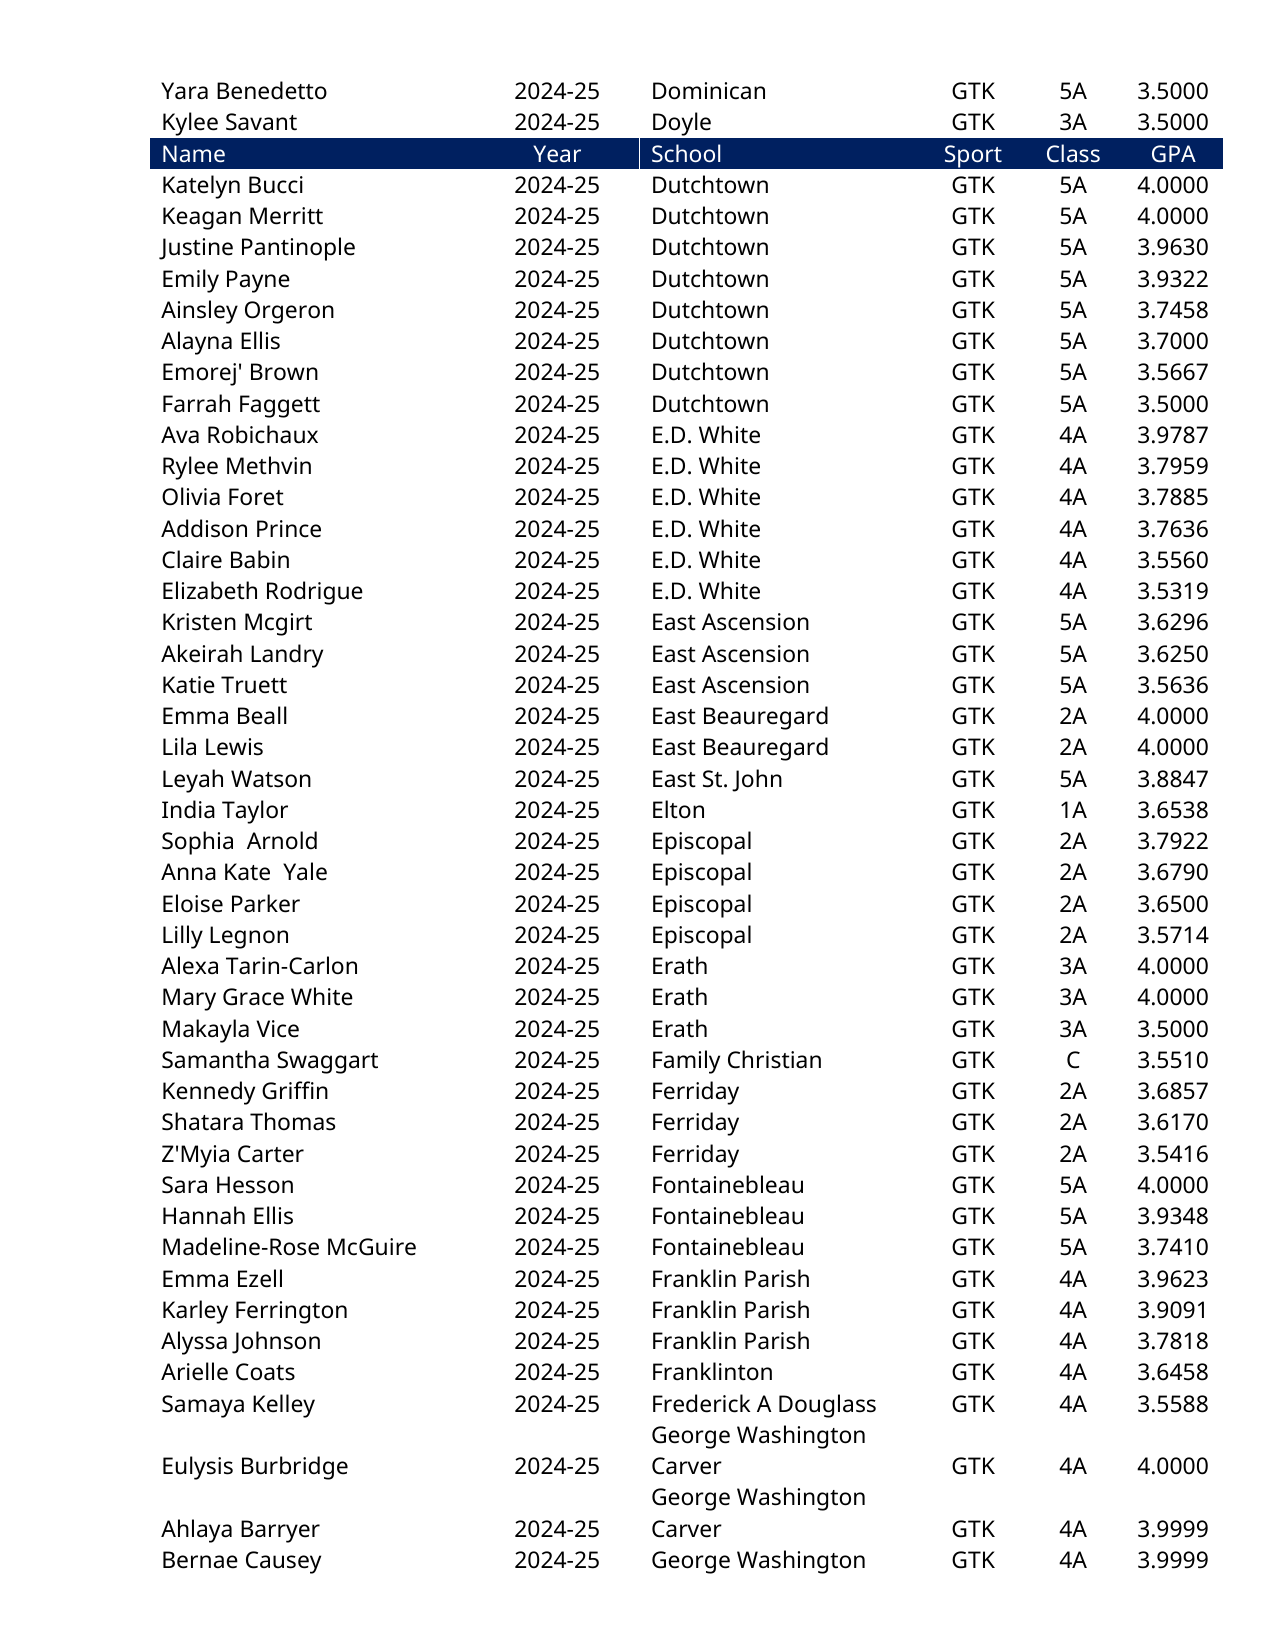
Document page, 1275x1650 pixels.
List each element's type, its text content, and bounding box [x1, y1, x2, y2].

table_cell 3.7458 [1123, 294, 1223, 325]
table_cell Franklin Parish [640, 1325, 923, 1356]
table_cell GTK [923, 919, 1023, 950]
table_cell 4A [1023, 481, 1123, 512]
table_cell 2024-25 [475, 1106, 639, 1137]
table_cell 2A [1023, 856, 1123, 887]
table_cell GTK [923, 638, 1023, 669]
table_cell Bernae Causey [150, 1544, 475, 1575]
table_cell 2024-25 [475, 950, 639, 981]
table_cell 5A [1023, 638, 1123, 669]
table_cell Keagan Merritt [150, 200, 475, 231]
table_cell Dutchtown [640, 294, 923, 325]
table_cell 2024-25 [475, 888, 639, 919]
table_cell 4A [1023, 419, 1123, 450]
table_cell Elizabeth Rodrigue [150, 575, 475, 606]
table_cell 3.5000 [1123, 388, 1223, 419]
table_cell 2024-25 [475, 1200, 639, 1231]
table_cell 2024-25 [475, 638, 639, 669]
table_cell GTK [923, 294, 1023, 325]
table_cell Fontainebleau [640, 1200, 923, 1231]
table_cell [640, 1481, 923, 1544]
table_cell 2A [1023, 919, 1123, 950]
table_cell 3.6857 [1123, 1075, 1223, 1106]
table_cell 2024-25 [475, 1044, 639, 1075]
table_cell 3.6538 [1123, 794, 1223, 825]
table_cell 2024-25 [475, 794, 639, 825]
table_cell 2024-25 [475, 1075, 639, 1106]
table_cell 4A [1023, 575, 1123, 606]
table_cell 3.8847 [1123, 763, 1223, 794]
table_cell Addison Prince [150, 513, 475, 544]
table_cell 5A [1023, 606, 1123, 637]
table_cell Katie Truett [150, 669, 475, 700]
table_cell Emma Ezell [150, 1263, 475, 1294]
table_cell 3.6170 [1123, 1106, 1223, 1137]
table_cell GTK [923, 231, 1023, 262]
table_cell 3.7959 [1123, 450, 1223, 481]
table_cell E.D. White [640, 450, 923, 481]
table_cell 2024-25 [475, 106, 639, 137]
table_cell 2024-25 [475, 481, 639, 512]
table_cell GTK [923, 169, 1023, 200]
table_cell 3.5416 [1123, 1138, 1223, 1169]
table_cell GTK [923, 856, 1023, 887]
table_cell Samaya Kelley [150, 1388, 475, 1419]
table_cell GTK [923, 1075, 1023, 1106]
table_cell 4.0000 [1123, 169, 1223, 200]
table_cell 3.7000 [1123, 325, 1223, 356]
table_cell 3.5560 [1123, 544, 1223, 575]
table_cell 4A [1023, 1419, 1123, 1481]
table_cell 4.0000 [1123, 981, 1223, 1012]
table_cell Leyah Watson [150, 763, 475, 794]
table_cell Episcopal [640, 856, 923, 887]
table_cell 2024-25 [475, 669, 639, 700]
table_cell 3A [1023, 981, 1123, 1012]
table_cell Madeline-Rose McGuire [150, 1231, 475, 1262]
table_cell Hannah Ellis [150, 1200, 475, 1231]
table_cell 2024-25 [475, 1013, 639, 1044]
table_cell Dominican [640, 75, 923, 106]
table_cell 3.9091 [1123, 1294, 1223, 1325]
table_cell Kennedy Griffin [150, 1075, 475, 1106]
table_cell Year [475, 138, 639, 169]
table_cell Dutchtown [640, 200, 923, 231]
table_cell 4A [1023, 513, 1123, 544]
table_cell 2024-25 [475, 1169, 639, 1200]
table_cell 2024-25 [475, 1388, 639, 1419]
table_cell 3A [1023, 1013, 1123, 1044]
table_cell 4.0000 [1123, 1169, 1223, 1200]
table_cell Dutchtown [640, 231, 923, 262]
table_cell GTK [923, 481, 1023, 512]
table_cell 3.5636 [1123, 669, 1223, 700]
table_cell East St. John [640, 763, 923, 794]
table_cell GTK [923, 356, 1023, 387]
table_cell 2024-25 [475, 1263, 639, 1294]
table_cell 3.5714 [1123, 919, 1223, 950]
table_cell Episcopal [640, 888, 923, 919]
table_cell 4A [1023, 544, 1123, 575]
table_cell 3.5319 [1123, 575, 1223, 606]
table_cell 4A [1023, 1481, 1123, 1544]
table_cell 2A [1023, 731, 1123, 762]
table_cell GTK [923, 1044, 1023, 1075]
table_cell 3.9322 [1123, 263, 1223, 294]
table_cell GTK [923, 763, 1023, 794]
table_cell George Washington Carver [640, 1419, 923, 1481]
table_cell 4A [1023, 1294, 1123, 1325]
table_cell Franklin Parish [640, 1263, 923, 1294]
table_cell Sophia Arnold [150, 825, 475, 856]
table_cell 2024-25 [475, 388, 639, 419]
table_cell GTK [923, 325, 1023, 356]
table_cell Name [150, 138, 475, 169]
table_cell 3.6458 [1123, 1356, 1223, 1387]
table_cell East Beauregard [640, 700, 923, 731]
table_cell E.D. White [640, 575, 923, 606]
table_cell C [1023, 1044, 1123, 1075]
table_cell East Beauregard [640, 731, 923, 762]
table_cell Erath [640, 1013, 923, 1044]
table_cell Makayla Vice [150, 1013, 475, 1044]
table_cell Fontainebleau [640, 1231, 923, 1262]
table_cell E.D. White [640, 544, 923, 575]
table_cell Lila Lewis [150, 731, 475, 762]
table_cell Ferriday [640, 1106, 923, 1137]
table_cell 3.6250 [1123, 638, 1223, 669]
table_cell GTK [923, 1263, 1023, 1294]
table_cell GTK [923, 544, 1023, 575]
table_cell Class [1023, 138, 1123, 169]
table_cell 3.9623 [1123, 1263, 1223, 1294]
table_cell 2024-25 [475, 325, 639, 356]
table_cell Alexa Tarin-Carlon [150, 950, 475, 981]
table_cell 2024-25 [475, 263, 639, 294]
table_cell Justine Pantinople [150, 231, 475, 262]
table_cell Yara Benedetto [150, 75, 475, 106]
table_cell 3.7922 [1123, 825, 1223, 856]
table_cell Z'Myia Carter [150, 1138, 475, 1169]
table_cell 2024-25 [475, 1419, 639, 1481]
table_cell Kylee Savant [150, 106, 475, 137]
table_cell Family Christian [640, 1044, 923, 1075]
table_cell 2024-25 [475, 825, 639, 856]
table_cell Dutchtown [640, 169, 923, 200]
table_cell 3A [1023, 106, 1123, 137]
table_cell 2024-25 [475, 294, 639, 325]
table_cell East Ascension [640, 606, 923, 637]
table_cell 3.6790 [1123, 856, 1223, 887]
table_cell GTK [923, 575, 1023, 606]
table_cell GTK [923, 794, 1023, 825]
table_cell GTK [923, 981, 1023, 1012]
table_cell 3.7818 [1123, 1325, 1223, 1356]
table_cell GTK [923, 1294, 1023, 1325]
table_cell 3.6500 [1123, 888, 1223, 919]
table_cell Erath [640, 981, 923, 1012]
table_cell Doyle [640, 106, 923, 137]
table_cell Ferriday [640, 1075, 923, 1106]
table_cell Olivia Foret [150, 481, 475, 512]
table_cell 2024-25 [475, 1356, 639, 1387]
table_cell 5A [1023, 200, 1123, 231]
table_cell 2024-25 [475, 919, 639, 950]
table_cell GTK [923, 669, 1023, 700]
table_cell Sport [923, 138, 1023, 169]
table_cell 2024-25 [475, 1294, 639, 1325]
table_cell GTK [923, 1106, 1023, 1137]
table_cell Alayna Ellis [150, 325, 475, 356]
table_cell 3.7885 [1123, 481, 1223, 512]
table_cell 5A [1023, 294, 1123, 325]
table_cell Eulysis Burbridge [150, 1419, 475, 1481]
table_cell India Taylor [150, 794, 475, 825]
table_cell Erath [640, 950, 923, 981]
table_cell 5A [1023, 1169, 1123, 1200]
table_cell 3A [1023, 950, 1123, 981]
table_cell Kristen Mcgirt [150, 606, 475, 637]
table_cell 2A [1023, 700, 1123, 731]
table_cell Franklinton [640, 1356, 923, 1387]
table_cell Fontainebleau [640, 1169, 923, 1200]
table_cell 2024-25 [475, 1138, 639, 1169]
table_cell 2024-25 [475, 231, 639, 262]
table_cell 2024-25 [475, 356, 639, 387]
table_cell GTK [923, 1013, 1023, 1044]
table_cell Emily Payne [150, 263, 475, 294]
table_cell East Ascension [640, 638, 923, 669]
table_cell GTK [923, 450, 1023, 481]
table_cell 3.5588 [1123, 1388, 1223, 1419]
table_cell Lilly Legnon [150, 919, 475, 950]
table_cell 2A [1023, 888, 1123, 919]
table_cell 3.9630 [1123, 231, 1223, 262]
table_cell 5A [1023, 1200, 1123, 1231]
table_cell 2024-25 [475, 1481, 639, 1544]
table_cell GTK [923, 513, 1023, 544]
table_cell Karley Ferrington [150, 1294, 475, 1325]
table_cell 2024-25 [475, 200, 639, 231]
table_cell 3.5000 [1123, 106, 1223, 137]
table_cell 4.0000 [1123, 1419, 1223, 1481]
table_cell Shatara Thomas [150, 1106, 475, 1137]
table_cell East Ascension [640, 669, 923, 700]
table_cell Ainsley Orgeron [150, 294, 475, 325]
table_cell 3.5000 [1123, 75, 1223, 106]
table_cell Dutchtown [640, 263, 923, 294]
table_cell Arielle Coats [150, 1356, 475, 1387]
table_cell School [640, 138, 923, 169]
table_cell E.D. White [640, 481, 923, 512]
table_cell 2024-25 [475, 1231, 639, 1262]
table_cell GTK [923, 1169, 1023, 1200]
table_cell GTK [923, 700, 1023, 731]
table_cell 2024-25 [475, 450, 639, 481]
table_cell Akeirah Landry [150, 638, 475, 669]
table_cell GTK [923, 888, 1023, 919]
table_cell 4A [1023, 1544, 1123, 1575]
table_cell 1A [1023, 794, 1123, 825]
table_cell Ava Robichaux [150, 419, 475, 450]
table_cell 2A [1023, 1138, 1123, 1169]
table_cell GTK [923, 1481, 1023, 1544]
table_cell 2024-25 [475, 1544, 639, 1575]
table_cell GTK [923, 419, 1023, 450]
table_cell 2024-25 [475, 606, 639, 637]
table_cell Episcopal [640, 919, 923, 950]
table_cell GTK [923, 731, 1023, 762]
table_cell 2024-25 [475, 700, 639, 731]
table_cell Rylee Methvin [150, 450, 475, 481]
table_cell 4.0000 [1123, 700, 1223, 731]
table_cell 5A [1023, 263, 1123, 294]
table_cell 4.0000 [1123, 200, 1223, 231]
table_cell 3.5000 [1123, 1013, 1223, 1044]
table_cell Claire Babin [150, 544, 475, 575]
table_cell Dutchtown [640, 325, 923, 356]
table_cell GPA [1123, 138, 1223, 169]
table_cell 4A [1023, 450, 1123, 481]
table_cell 3.6296 [1123, 606, 1223, 637]
table_cell Dutchtown [640, 388, 923, 419]
table_cell GTK [923, 1356, 1023, 1387]
table_cell GTK [923, 75, 1023, 106]
table_cell GTK [923, 106, 1023, 137]
table_cell 2024-25 [475, 513, 639, 544]
table_cell Alyssa Johnson [150, 1325, 475, 1356]
table_cell 5A [1023, 1231, 1123, 1262]
table_cell Anna Kate Yale [150, 856, 475, 887]
table_cell 3.9999 [1123, 1481, 1223, 1544]
table_cell Sara Hesson [150, 1169, 475, 1200]
table_cell 5A [1023, 763, 1123, 794]
table_cell Frederick A Douglass [640, 1388, 923, 1419]
table_cell 5A [1023, 356, 1123, 387]
table_cell 4A [1023, 1325, 1123, 1356]
table_cell GTK [923, 1388, 1023, 1419]
table_cell 3.7636 [1123, 513, 1223, 544]
table_cell Episcopal [640, 825, 923, 856]
table_cell 5A [1023, 169, 1123, 200]
table_cell 3.9999 [1123, 1544, 1223, 1575]
table_cell 3.9787 [1123, 419, 1223, 450]
table_cell 4.0000 [1123, 731, 1223, 762]
table_cell 2A [1023, 1075, 1123, 1106]
table_cell E.D. White [640, 513, 923, 544]
table_cell GTK [923, 388, 1023, 419]
table_cell GTK [923, 1325, 1023, 1356]
table_cell Emma Beall [150, 700, 475, 731]
table_cell Elton [640, 794, 923, 825]
table_cell Dutchtown [640, 356, 923, 387]
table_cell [640, 1544, 923, 1575]
table_cell Samantha Swaggart [150, 1044, 475, 1075]
table_cell 4A [1023, 1388, 1123, 1419]
table_cell 2A [1023, 1106, 1123, 1137]
table_cell 5A [1023, 231, 1123, 262]
table_cell 5A [1023, 388, 1123, 419]
table_cell Ahlaya Barryer [150, 1481, 475, 1544]
table_cell 2024-25 [475, 856, 639, 887]
table_cell 5A [1023, 325, 1123, 356]
table_cell 2024-25 [475, 419, 639, 450]
table_cell 2024-25 [475, 763, 639, 794]
table_cell Emorej' Brown [150, 356, 475, 387]
table_cell E.D. White [640, 419, 923, 450]
table_cell Eloise Parker [150, 888, 475, 919]
table_cell GTK [923, 606, 1023, 637]
table_cell Farrah Faggett [150, 388, 475, 419]
table_cell 2A [1023, 825, 1123, 856]
table_cell 3.5510 [1123, 1044, 1223, 1075]
table_cell Franklin Parish [640, 1294, 923, 1325]
table_cell GTK [923, 950, 1023, 981]
table_cell Ferriday [640, 1138, 923, 1169]
table_cell 2024-25 [475, 1325, 639, 1356]
table_cell GTK [923, 825, 1023, 856]
table_cell Katelyn Bucci [150, 169, 475, 200]
table_cell GTK [923, 1200, 1023, 1231]
table_cell 4A [1023, 1356, 1123, 1387]
table_cell GTK [923, 1231, 1023, 1262]
table_cell GTK [923, 1419, 1023, 1481]
table_cell GTK [923, 200, 1023, 231]
table_cell GTK [923, 1138, 1023, 1169]
table_cell 2024-25 [475, 731, 639, 762]
table_cell 2024-25 [475, 575, 639, 606]
table_cell 2024-25 [475, 169, 639, 200]
table_cell 5A [1023, 669, 1123, 700]
table_cell 3.9348 [1123, 1200, 1223, 1231]
table_cell 3.7410 [1123, 1231, 1223, 1262]
table_cell 2024-25 [475, 75, 639, 106]
table_cell 3.5667 [1123, 356, 1223, 387]
table_cell 2024-25 [475, 544, 639, 575]
table_cell GTK [923, 1544, 1023, 1575]
table_cell 5A [1023, 75, 1123, 106]
table_cell 2024-25 [475, 981, 639, 1012]
table_cell Mary Grace White [150, 981, 475, 1012]
table_cell 4A [1023, 1263, 1123, 1294]
table_cell GTK [923, 263, 1023, 294]
table_cell 4.0000 [1123, 950, 1223, 981]
